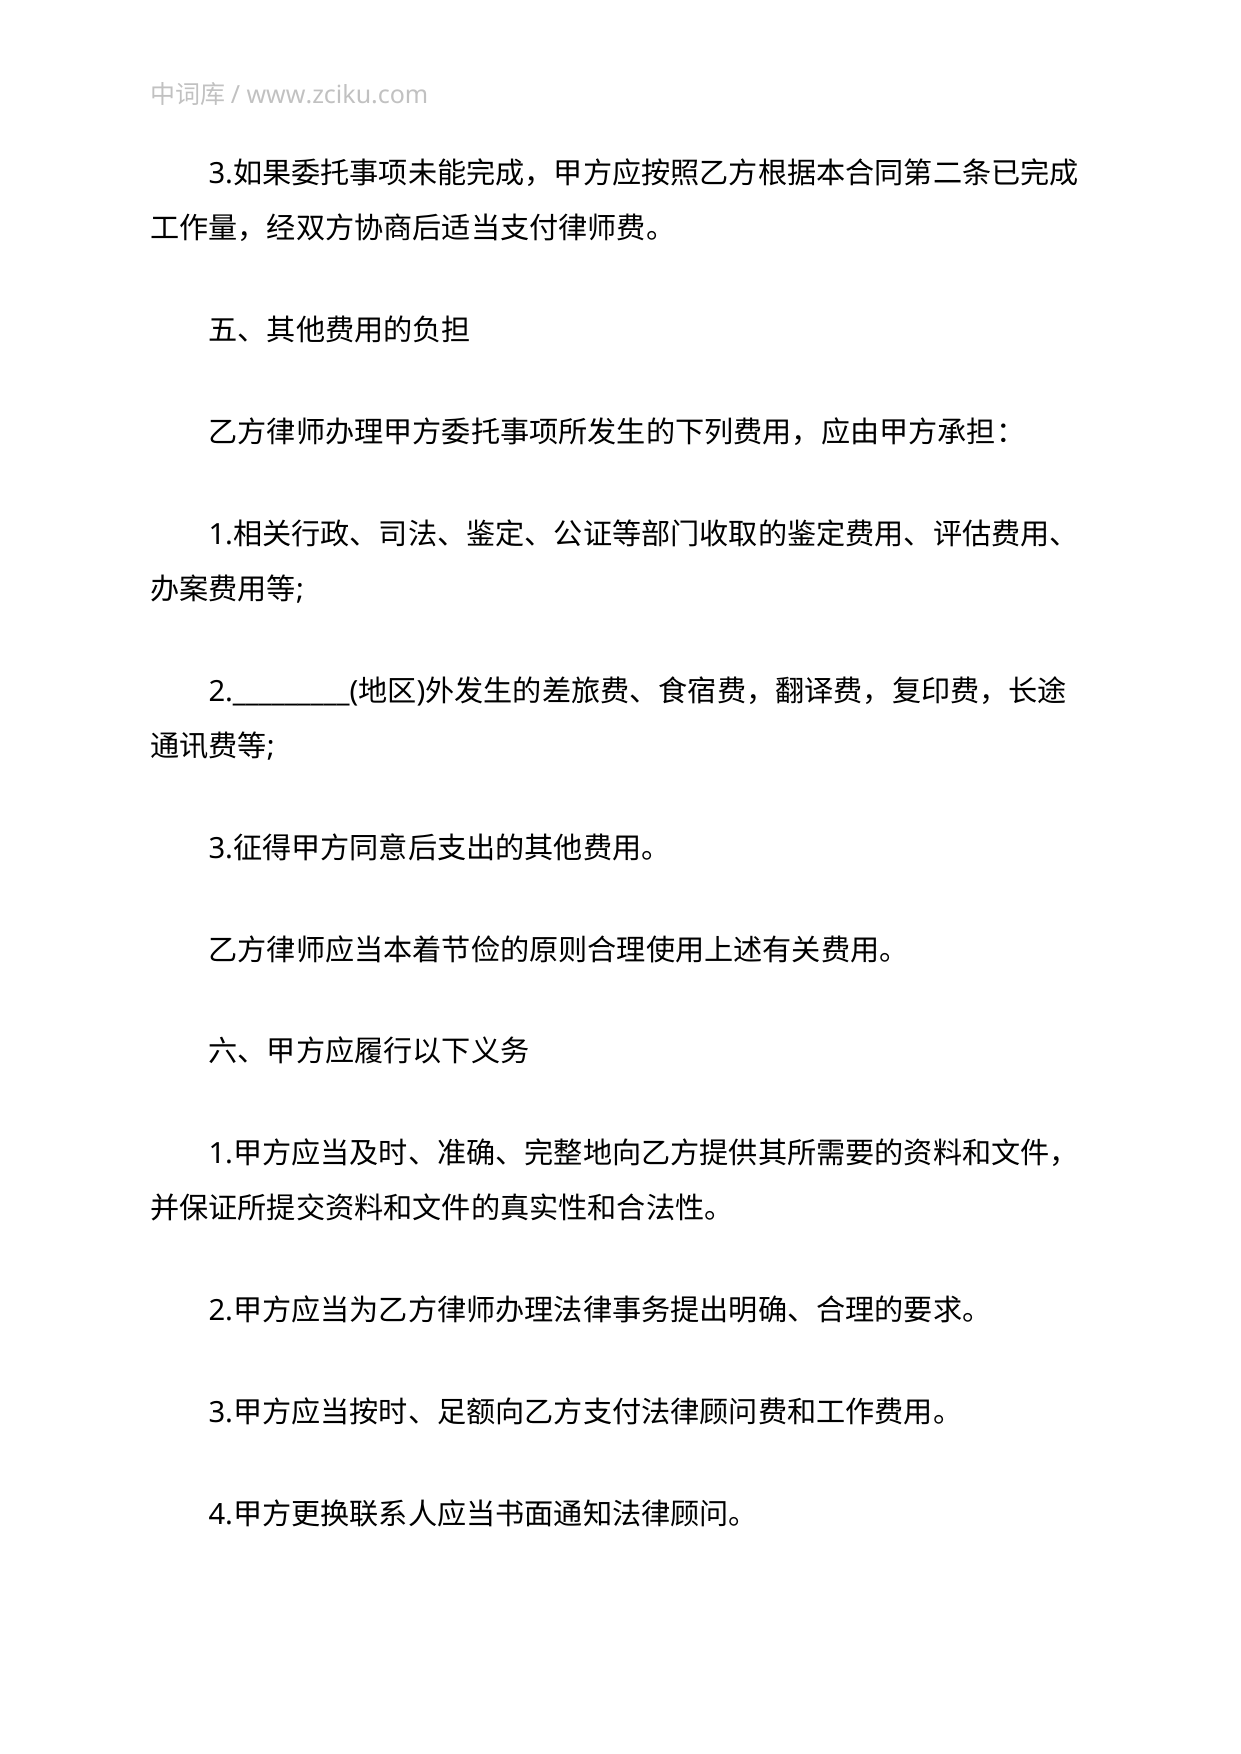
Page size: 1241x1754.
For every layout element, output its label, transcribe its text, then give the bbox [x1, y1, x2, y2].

text 乙方律师应当本着节俭的原则合理使用上述有关费用。 [150, 926, 1090, 968]
text 六、甲方应履行以下义务 [150, 1028, 1090, 1070]
text 1.甲方应当及时、准确、完整地向乙方提供其所需要的资料和文件，并保证所提交资料和文件的真实性和合法性。 [150, 1130, 1090, 1227]
text 2.甲方应当为乙方律师办理法律事务提出明确、合理的要求。 [150, 1287, 1090, 1329]
text 2._________(地区)外发生的差旅费、食宿费，翻译费，复印费，长途通讯费等; [150, 667, 1090, 765]
text 3.征得甲方同意后支出的其他费用。 [150, 824, 1090, 867]
text 1.相关行政、司法、鉴定、公证等部门收取的鉴定费用、评估费用、办案费用等; [150, 510, 1090, 608]
text 3.甲方应当按时、足额向乙方支付法律顾问费和工作费用。 [150, 1388, 1090, 1431]
text 4.甲方更换联系人应当书面通知法律顾问。 [150, 1491, 1090, 1533]
text 3.如果委托事项未能完成，甲方应按照乙方根据本合同第二条已完成工作量，经双方协商后适当支付律师费。 [150, 150, 1090, 247]
text 乙方律师办理甲方委托事项所发生的下列费用，应由甲方承担： [150, 408, 1090, 451]
text 五、其他费用的负担 [150, 307, 1090, 349]
